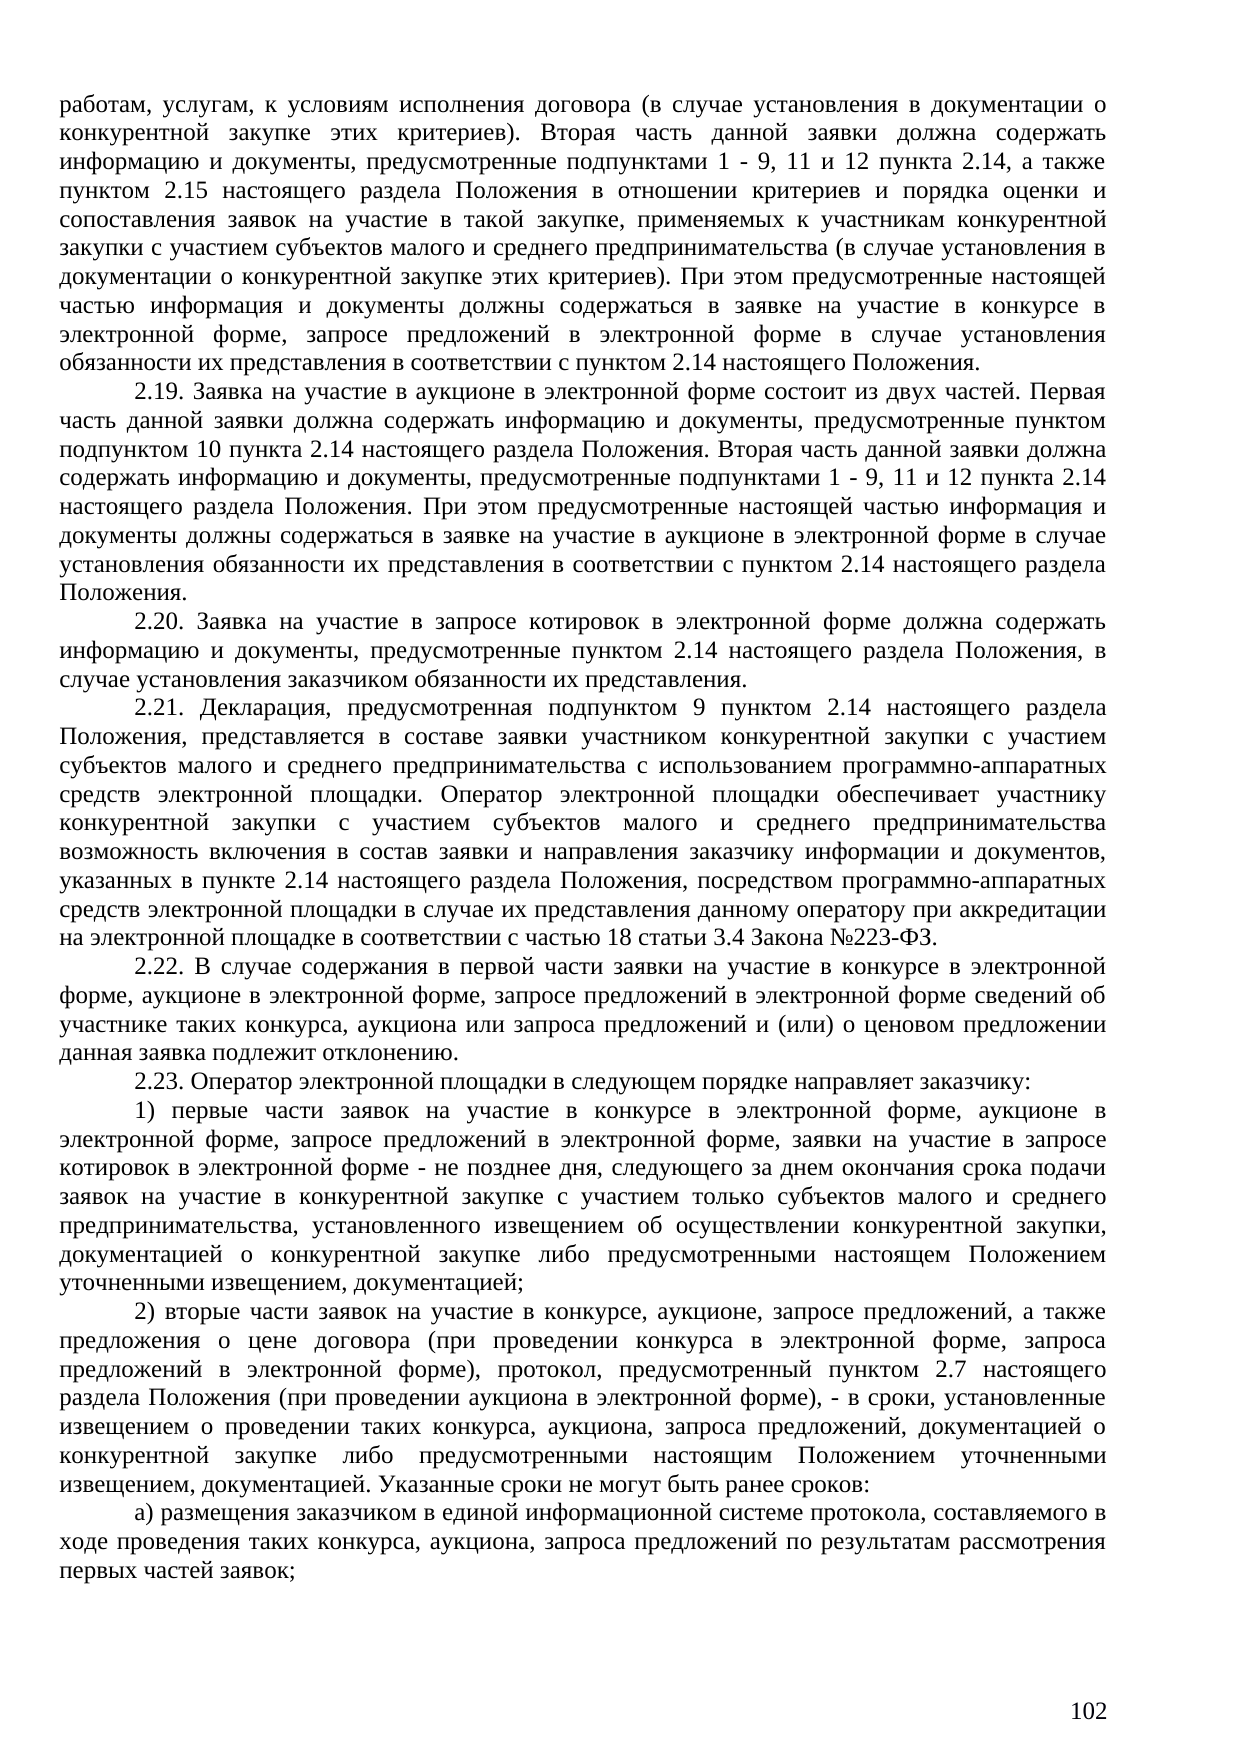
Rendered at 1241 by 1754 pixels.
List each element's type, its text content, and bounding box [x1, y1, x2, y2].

text 1) первые части заявок на участие в конкурсе в электронной форме, аукционе в электронной форме, запросе предложений в электронной форме, заявки на участие в запросе котировок в электронной форме - не позднее дня, следующего за днем окончания срока подачи заявок на участие в конкурентной закупке с участием только субъектов малого и среднего предпринимательства, установленного извещением об осуществлении конкурентной закупки, документацией о конкурентной закупке либо предусмотренными настоящем Положением уточненными извещением, документацией; [59, 1095, 1107, 1296]
text 2.22. В случае содержания в первой части заявки на участие в конкурсе в электронной форме, аукционе в электронной форме, запросе предложений в электронной форме сведений об участнике таких конкурса, аукциона или запроса предложений и (или) о ценовом предложении данная заявка подлежит отклонению. [59, 951, 1107, 1066]
text а) размещения заказчиком в единой информационной системе протокола, составляемого в ходе проведения таких конкурса, аукциона, запроса предложений по результатам рассмотрения первых частей заявок; [59, 1497, 1107, 1584]
text 2.23. Оператор электронной площадки в следующем порядке направляет заказчику: [59, 1066, 1107, 1095]
text 2.19. Заявка на участие в аукционе в электронной форме состоит из двух частей. Первая часть данной заявки должна содержать информацию и документы, предусмотренные пунктом подпунктом 10 пункта 2.14 настоящего раздела Положения. Вторая часть данной заявки должна содержать информацию и документы, предусмотренные подпунктами 1 - 9, 11 и 12 пункта 2.14 настоящего раздела Положения. При этом предусмотренные настоящей частью информация и документы должны содержаться в заявке на участие в аукционе в электронной форме в случае установления обязанности их представления в соответствии с пунктом 2.14 настоящего раздела Положения. [59, 376, 1107, 606]
text 2) вторые части заявок на участие в конкурсе, аукционе, запросе предложений, а также предложения о цене договора (при проведении конкурса в электронной форме, запроса предложений в электронной форме), протокол, предусмотренный пунктом 2.7 настоящего раздела Положения (при проведении аукциона в электронной форме), - в сроки, установленные извещением о проведении таких конкурса, аукциона, запроса предложений, документацией о конкурентной закупке либо предусмотренными настоящим Положением уточненными извещением, документацией. Указанные сроки не могут быть ранее сроков: [59, 1296, 1107, 1497]
text 2.21. Декларация, предусмотренная подпунктом 9 пунктом 2.14 настоящего раздела Положения, представляется в составе заявки участником конкурентной закупки с участием субъектов малого и среднего предпринимательства с использованием программно-аппаратных средств электронной площадки. Оператор электронной площадки обеспечивает участнику конкурентной закупки с участием субъектов малого и среднего предпринимательства возможность включения в состав заявки и направления заказчику информации и документов, указанных в пункте 2.14 настоящего раздела Положения, посредством программно-аппаратных средств электронной площадки в случае их представления данному оператору при аккредитации на электронной площадке в соответствии с частью 18 статьи 3.4 Закона №223-ФЗ. [59, 692, 1107, 951]
text 2.20. Заявка на участие в запросе котировок в электронной форме должна содержать информацию и документы, предусмотренные пунктом 2.14 настоящего раздела Положения, в случае установления заказчиком обязанности их представления. [59, 606, 1107, 692]
